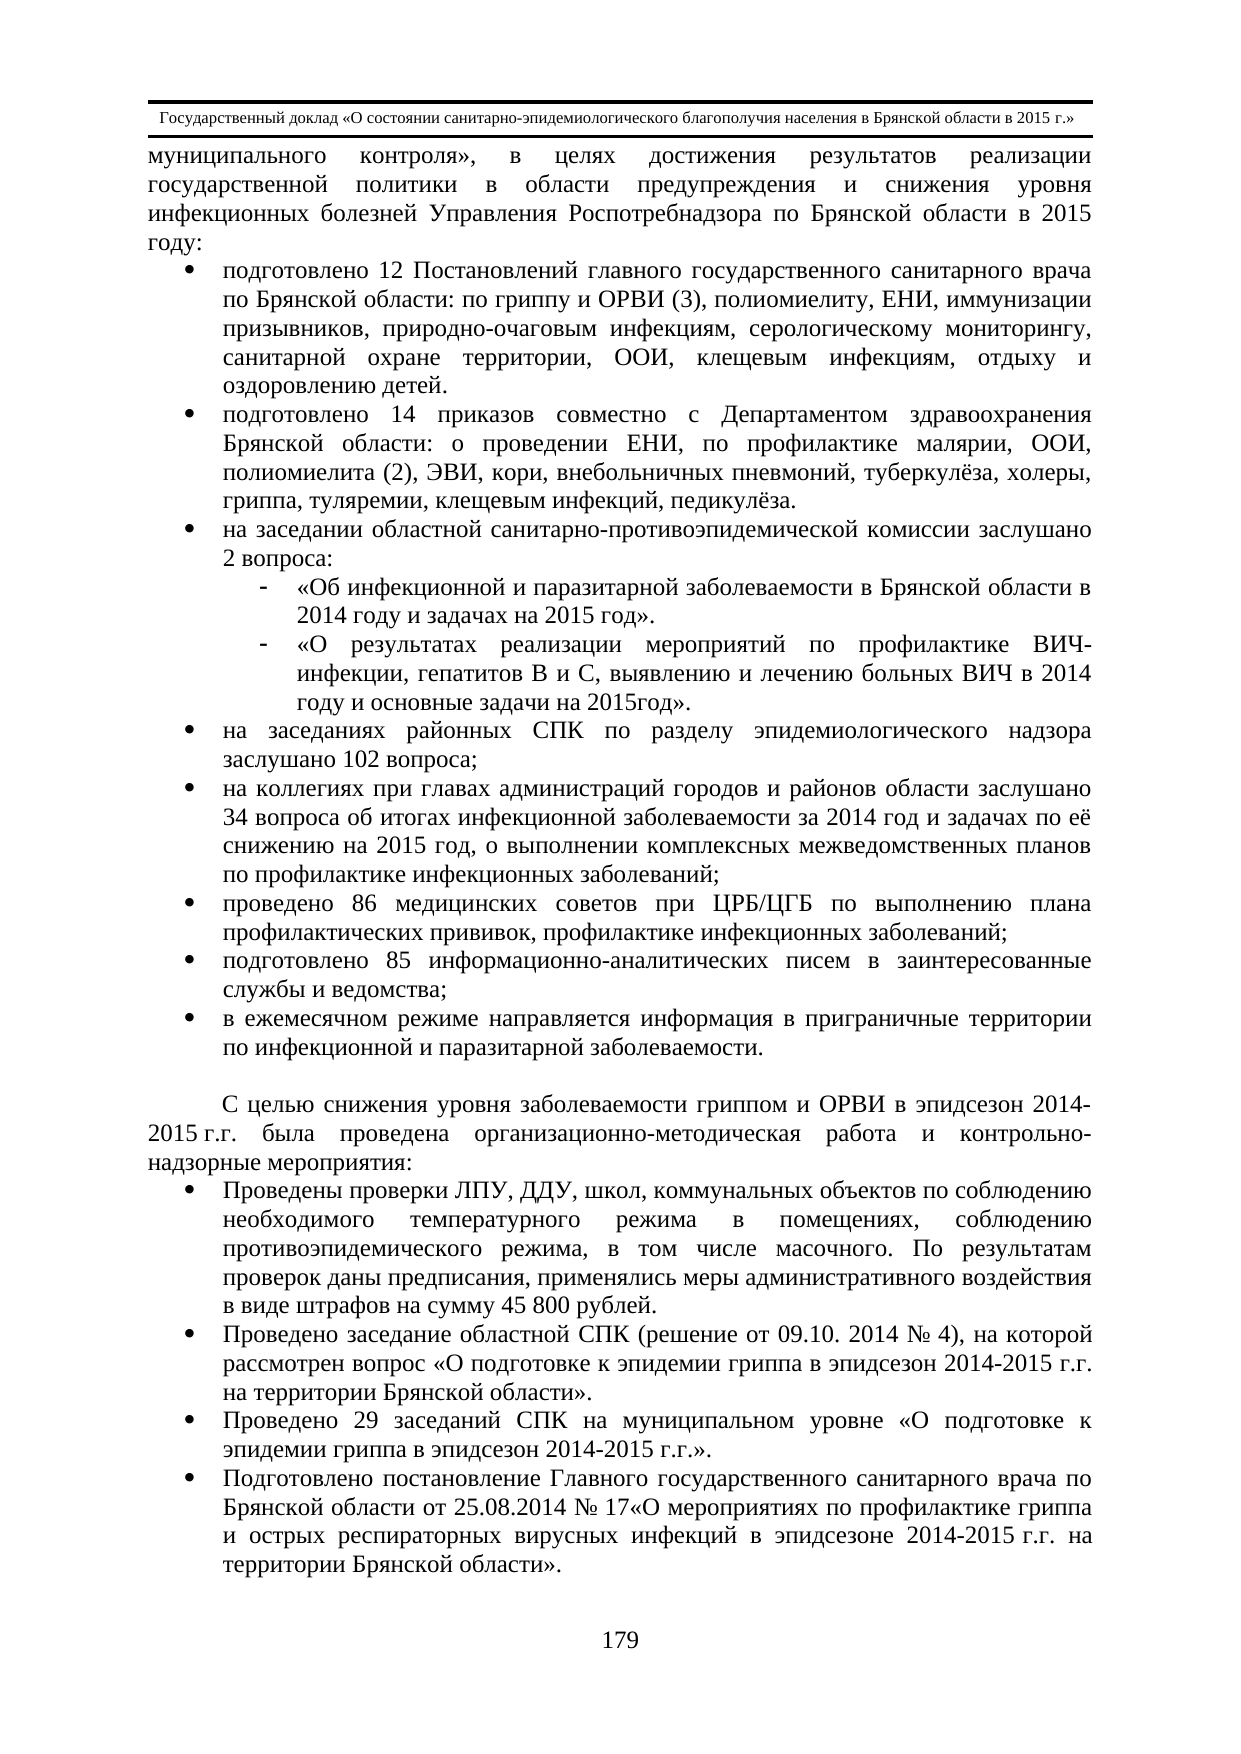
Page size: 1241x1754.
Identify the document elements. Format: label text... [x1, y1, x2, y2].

list Подготовлено постановление Главного государственного санитарного врача по Брянской области от 25.08.2014 № 17«О мероприятиях по профилактике гриппа и острых респираторных вирусных инфекций в эпидсезоне 2014-2015 г.г. на территории Брянской области». [185, 1463, 1092, 1578]
list Проведено 29 заседаний СПК на муниципальном уровне «О подготовке к эпидемии гриппа в эпидсезон 2014-2015 г.г.». [185, 1405, 1092, 1463]
list проведено 86 медицинских советов при ЦРБ/ЦГБ по выполнению плана профилактических прививок, профилактике инфекционных заболеваний; [185, 888, 1092, 945]
list «О результатах реализации мероприятий по профилактике ВИЧ-инфекции, гепатитов В и С, выявлению и лечению больных ВИЧ в 2014 году и основные задачи на 2015год». [259, 629, 1092, 715]
list подготовлено 14 приказов совместно с Департаментом здравоохранения Брянской области: о проведении ЕНИ, по профилактике малярии, ООИ, полиомиелита (2), ЭВИ, кори, внебольничных пневмоний, туберкулёза, холеры, гриппа, туляремии, клещевым инфекций, педикулёза. [185, 399, 1092, 514]
list на заседаниях районных СПК по разделу эпидемиологического надзора заслушано 102 вопроса; [185, 715, 1092, 773]
list в ежемесячном режиме направляется информация в приграничные территории по инфекционной и паразитарной заболеваемости. [185, 1003, 1092, 1060]
text С целью снижения уровня заболеваемости гриппом и ОРВИ в эпидсезон 2014-2015 г.г. была проведена организационно-методическая работа и контрольно-надзорные мероприятия: [148, 1089, 1092, 1175]
list Проведены проверки ЛПУ, ДДУ, школ, коммунальных объектов по соблюдению необходимого температурного режима в помещениях, соблюдению противоэпидемического режима, в том числе масочного. По результатам проверок даны предписания, применялись меры административного воздействия в виде штрафов на сумму 45 800 рублей. [185, 1175, 1092, 1319]
list Проведено заседание областной СПК (решение от 09.10. 2014 № 4), на которой рассмотрен вопрос «О подготовке к эпидемии гриппа в эпидсезон 2014-2015 г.г. на территории Брянской области». [185, 1319, 1092, 1405]
list подготовлено 12 Постановлений главного государственного санитарного врача по Брянской области: по гриппу и ОРВИ (3), полиомиелиту, ЕНИ, иммунизации призывников, природно-очаговым инфекциям, серологическому мониторингу, санитарной охране территории, ООИ, клещевым инфекциям, отдыху и оздоровлению детей. [185, 255, 1092, 399]
list «Об инфекционной и паразитарной заболеваемости в Брянской области в 2014 году и задачах на 2015 год». [259, 572, 1092, 629]
list на коллегиях при главах администраций городов и районов области заслушано 34 вопроса об итогах инфекционной заболеваемости за 2014 год и задачах по её снижению на 2015 год, о выполнении комплексных межведомственных планов по профилактике инфекционных заболеваний; [185, 773, 1092, 888]
list подготовлено 85 информационно-аналитических писем в заинтересованные службы и ведомства; [185, 945, 1092, 1003]
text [148, 140, 1092, 255]
list на заседании областной санитарно-противоэпидемической комиссии заслушано 2 вопроса: [185, 514, 1092, 572]
